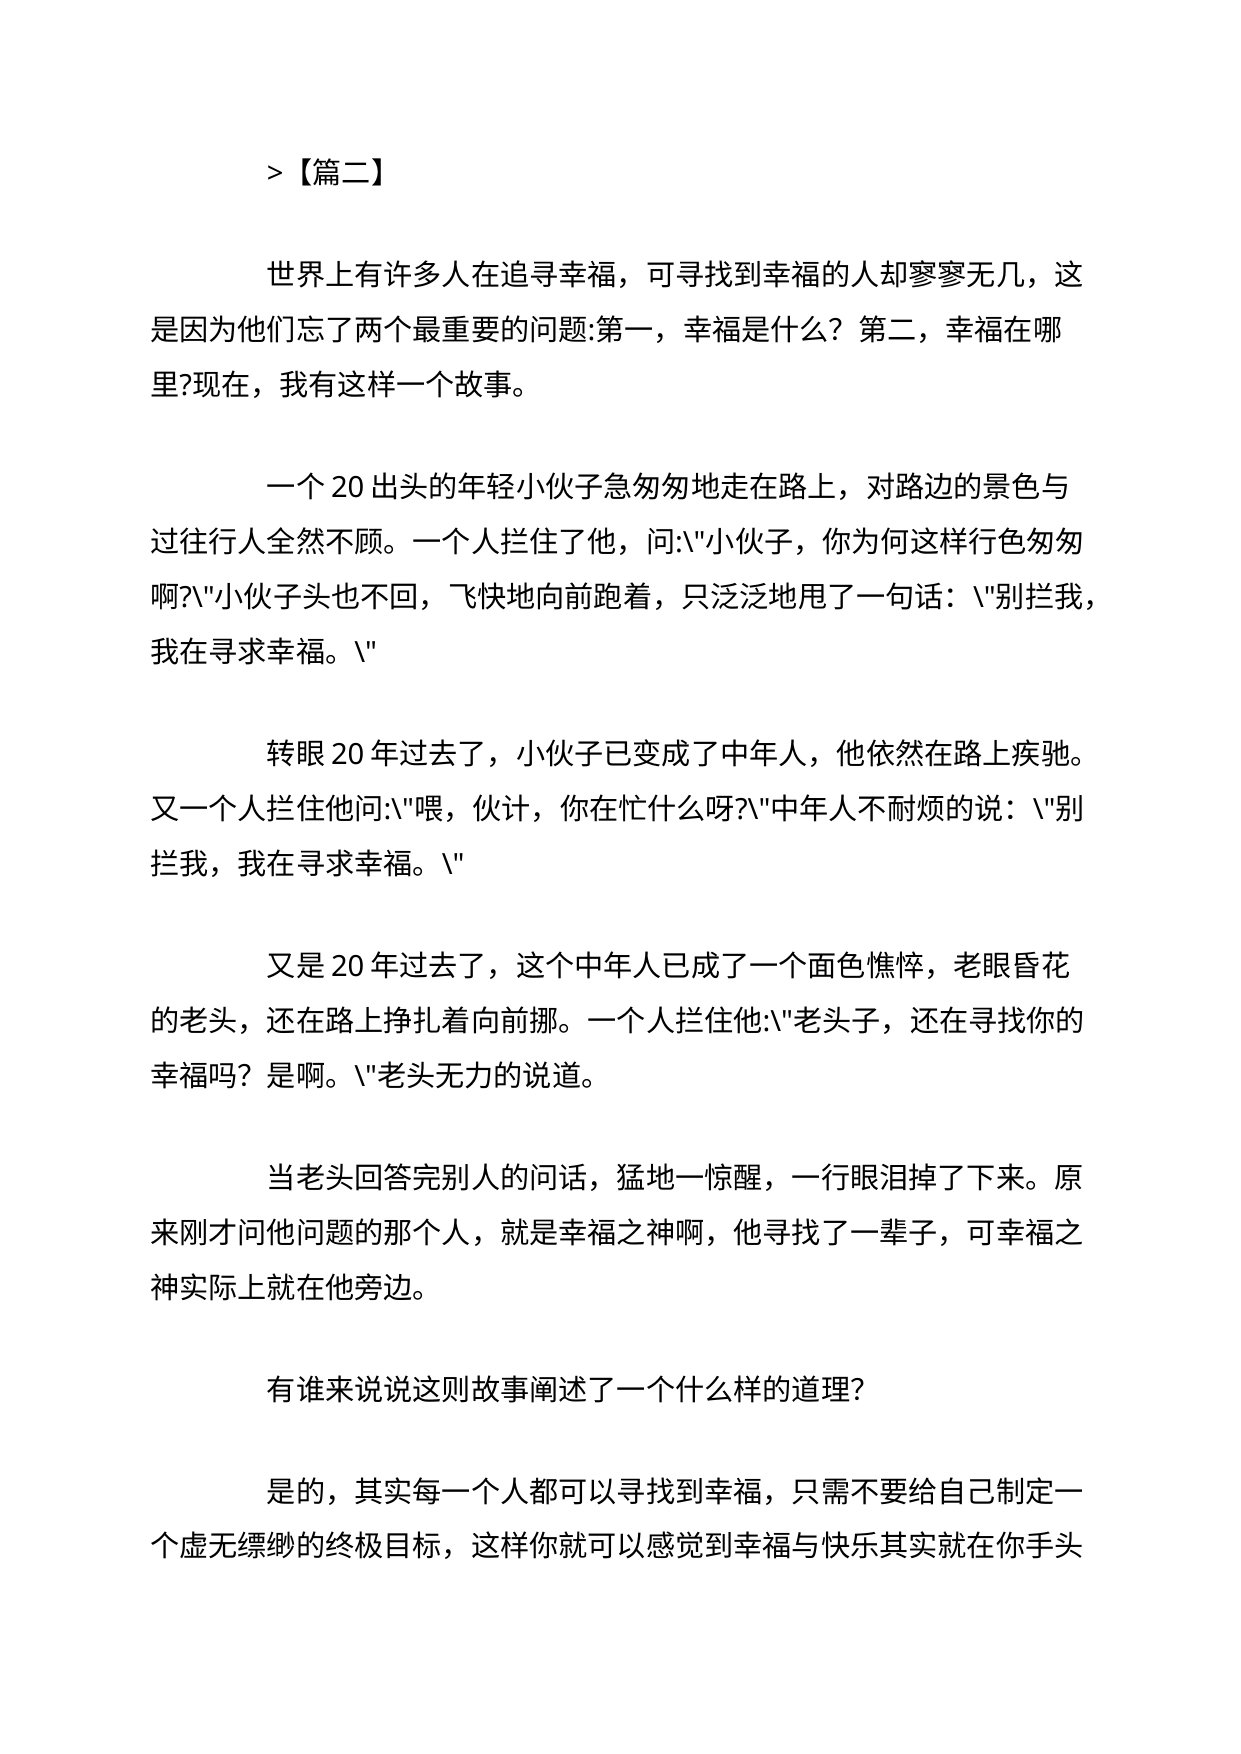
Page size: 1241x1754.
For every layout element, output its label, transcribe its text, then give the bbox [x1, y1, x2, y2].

text 有谁来说说这则故事阐述了一个什么样的道理？ [150, 1366, 1090, 1409]
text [150, 1468, 1090, 1565]
text >【篇二】 [150, 150, 1090, 192]
text 世界上有许多人在追寻幸福，可寻找到幸福的人却寥寥无几，这是因为他们忘了两个最重要的问题:第一，幸福是什么？第二，幸福在哪里?现在，我有这样一个故事。 [150, 252, 1090, 404]
text 一个20出头的年轻小伙子急匆匆地走在路上，对路边的景色与过往行人全然不顾。一个人拦住了他，问:\"小伙子，你为何这样行色匆匆啊?\"小伙子头也不回，飞快地向前跑着，只泛泛地甩了一句话：\"别拦我，我在寻求幸福。\" [150, 464, 1090, 671]
text 转眼20年过去了，小伙子已变成了中年人，他依然在路上疾驰。又一个人拦住他问:\"喂，伙计，你在忙什么呀?\"中年人不耐烦的说：\"别拦我，我在寻求幸福。\" [150, 731, 1090, 883]
text 当老头回答完别人的问话，猛地一惊醒，一行眼泪掉了下来。原来刚才问他问题的那个人，就是幸福之神啊，他寻找了一辈子，可幸福之神实际上就在他旁边。 [150, 1155, 1090, 1307]
text 又是20年过去了，这个中年人已成了一个面色憔悴，老眼昏花的老头，还在路上挣扎着向前挪。一个人拦住他:\"老头子，还在寻找你的幸福吗？是啊。\"老头无力的说道。 [150, 943, 1090, 1095]
